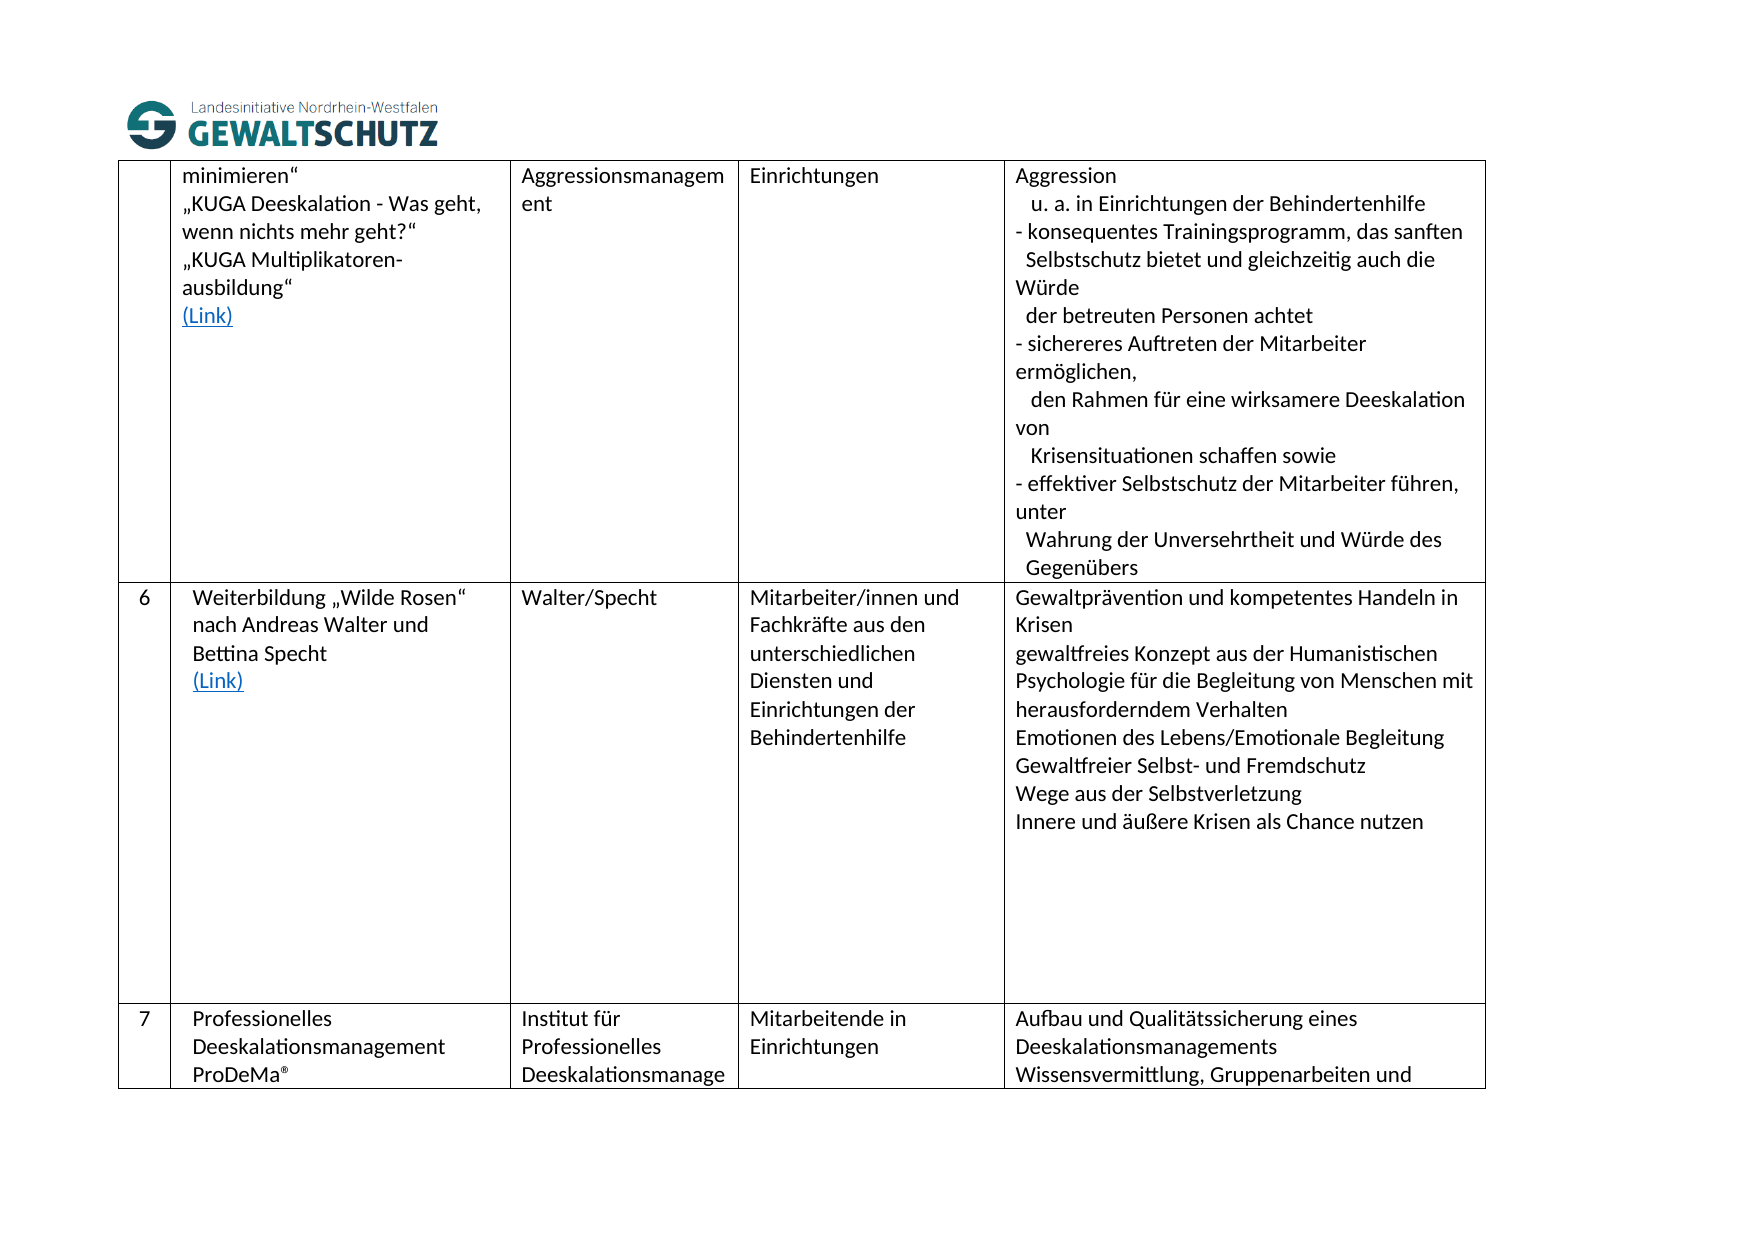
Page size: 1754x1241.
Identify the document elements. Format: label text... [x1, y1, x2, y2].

table_cell „KUGA Prävention - Risiken minimieren“ „KUGA Deeskalation - Was geht, wenn nichts mehr geht?“ „KUGA Multiplikatoren-ausbildung“ (Link) [171, 161, 510, 582]
table_cell Mitarbeitende in Einrichtungen [739, 1004, 1004, 1088]
table_cell Walter/Specht [511, 583, 738, 1003]
table_cell 5 [119, 161, 170, 582]
table_cell Weiterbildung „Wilde Rosen“ nach Andreas Walter und Bettina Specht (Link) [171, 583, 510, 1003]
table_cell Professionelles Deeskalationsmanagement ProDeMa® (Link) [171, 1004, 510, 1088]
table_cell 6 [119, 583, 170, 1003]
table_cell Gewaltprävention und kompetentes Handeln in Krisen gewaltfreies Konzept aus der Humanistischen Psychologie für die Begleitung von Menschen mit herausforderndem Verhalten Emotionen des Lebens/Emotionale Begleitung Gewaltfreier Selbst- und Fremdschutz Wege aus der Selbstverletzung Innere und äußere Krisen als Chance nutzen [1005, 583, 1485, 1003]
table_cell Mitarbeitende in Einrichtungen [739, 161, 1004, 582]
picture [118, 87, 456, 160]
table_cell Mitarbeiter/innen und Fachkräfte aus den unterschiedlichen Diensten und Einrichtungen der Behindertenhilfe [739, 583, 1004, 1003]
table_cell Institut für Professionelles Deeskalationsmanagement, Geislingen/Steige [511, 1004, 738, 1088]
table_cell KUGA Aggressionsmanagement [511, 161, 738, 582]
table_cell 7 [119, 1004, 170, 1088]
